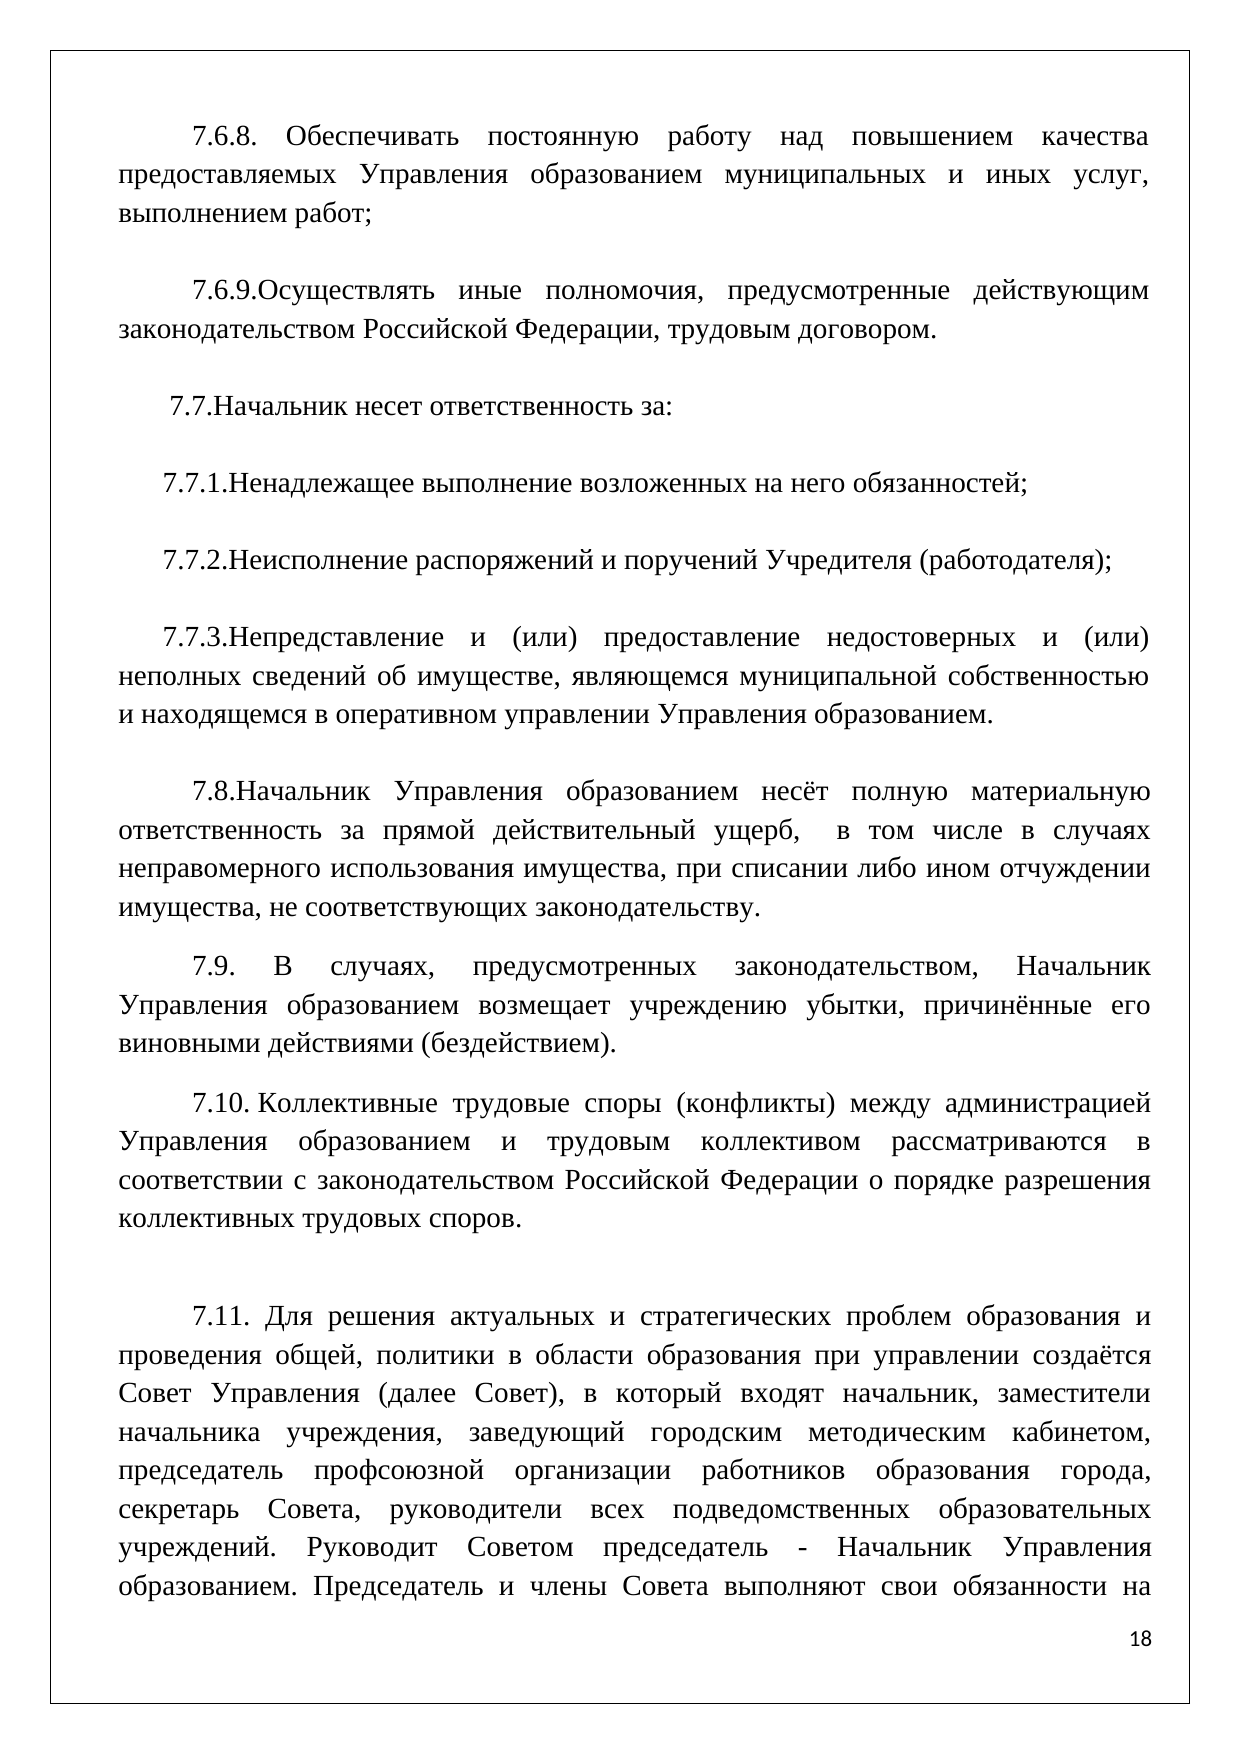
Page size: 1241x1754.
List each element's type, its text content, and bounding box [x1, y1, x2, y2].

text 7.7.Начальник несет ответственность за: [118, 388, 1152, 421]
text 7.7.2.Неисполнение распоряжений и поручений Учредителя (работодателя); [118, 542, 1152, 576]
text 7.8.Начальник Управления образованием несёт полную материальную ответственность за прямой действительный ущерб, в том числе в случаях неправомерного использования имущества, при списании либо ином отчуждении имущества, не соответствующих законодательству. [118, 773, 1152, 922]
text 7.6.9.Осуществлять иные полномочия, предусмотренные действующим законодательством Российской Федерации, трудовым договором. [118, 272, 1150, 344]
text 7.7.3.Непредставление и (или) предоставление недостоверных и (или) неполных сведений об имуществе, являющемся муниципальной собственностью и находящемся в оперативном управлении Управления образованием. [118, 619, 1150, 730]
text 7.10. Коллективные трудовые споры (конфликты) между администрацией Управления образованием и трудовым коллективом рассматриваются в соответствии с законодательством Российской Федерации о порядке разрешения коллективных трудовых споров. [118, 1085, 1152, 1234]
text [118, 1298, 1152, 1602]
text 7.6.8. Обеспечивать постоянную работу над повышением качества предоставляемых Управления образованием муниципальных и иных услуг, выполнением работ; [118, 118, 1150, 229]
text 7.7.1.Ненадлежащее выполнение возложенных на него обязанностей; [118, 465, 1152, 498]
text 7.9. В случаях, предусмотренных законодательством, Начальник Управления образованием возмещает учреждению убытки, причинённые его виновными действиями (бездействием). [118, 948, 1152, 1059]
